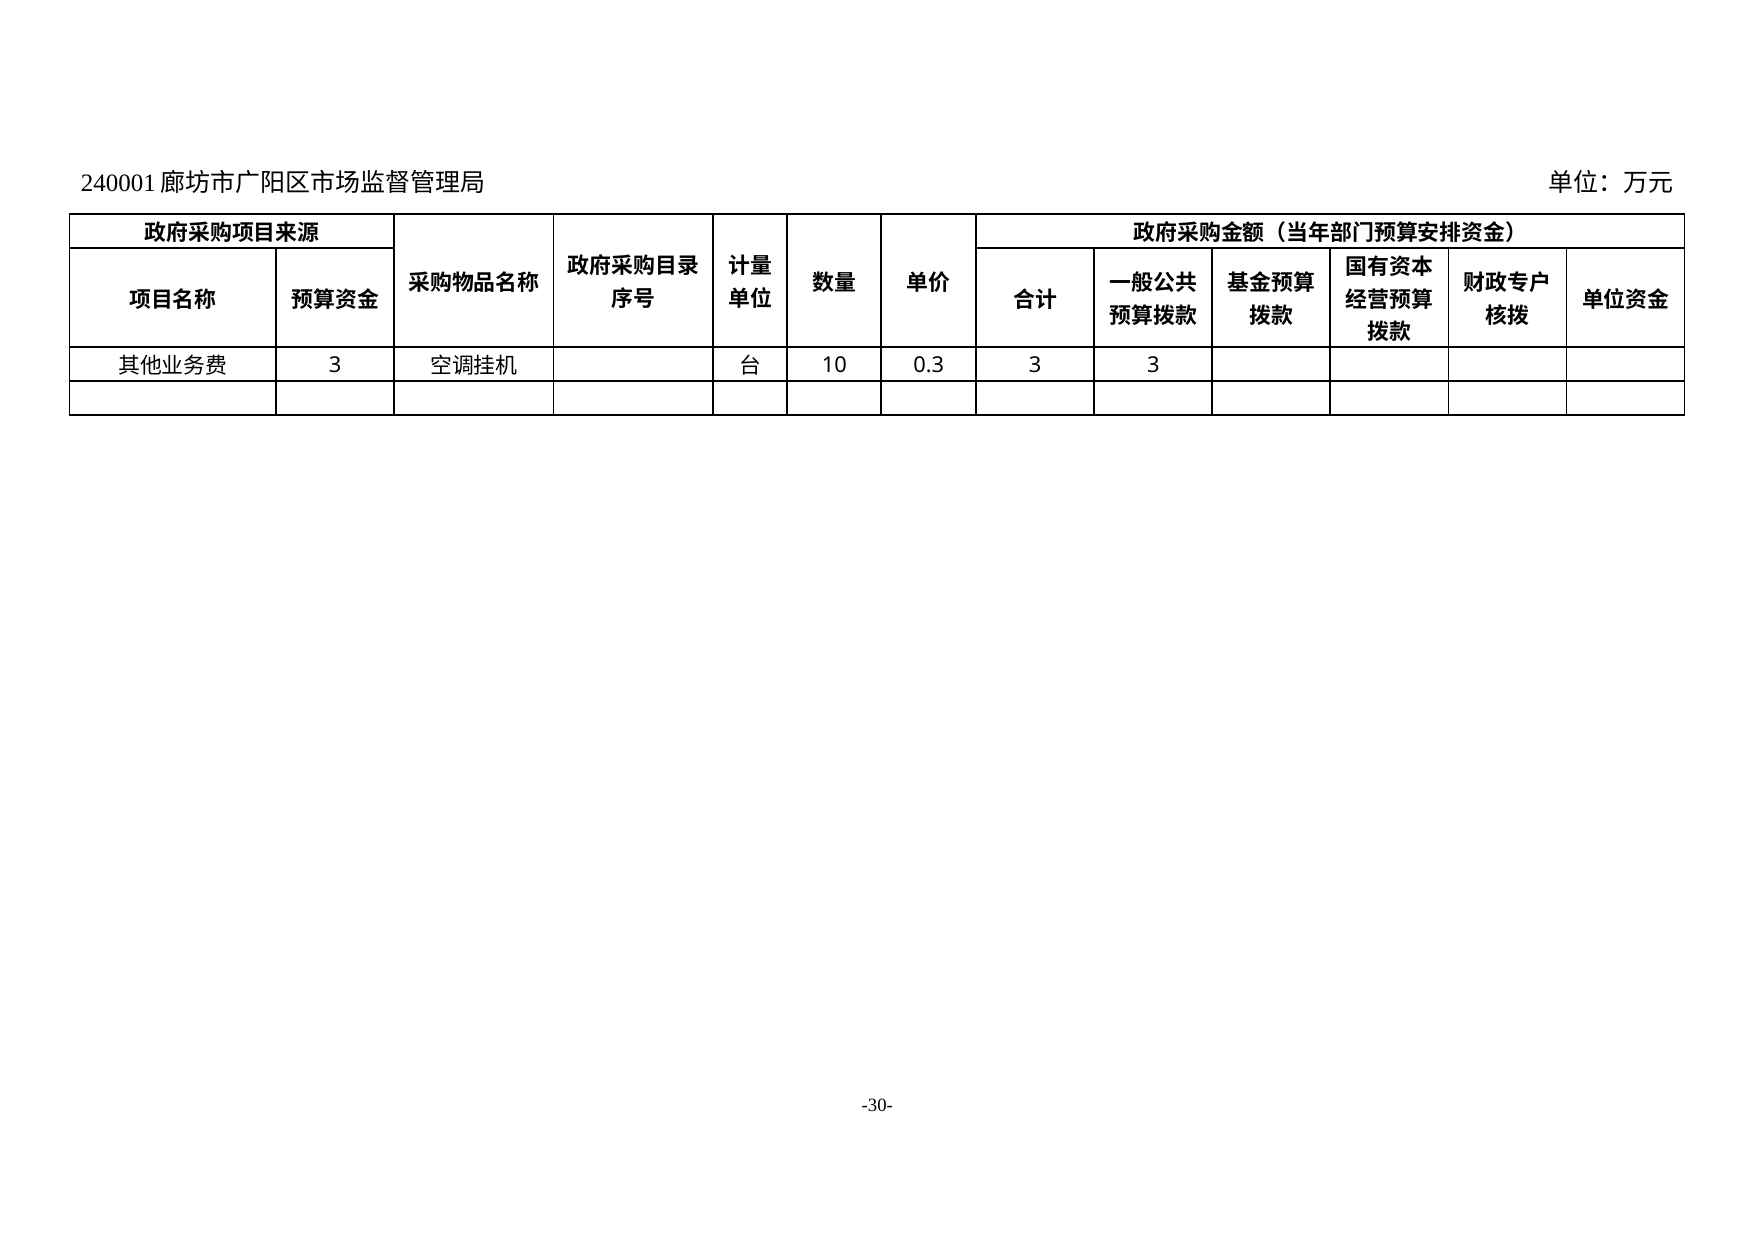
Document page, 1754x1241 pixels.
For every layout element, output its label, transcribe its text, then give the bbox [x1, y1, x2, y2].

table_cell [1449, 382, 1566, 414]
table_cell 预算资金 [277, 249, 393, 346]
table_cell [1213, 382, 1329, 414]
table_cell [1567, 382, 1684, 414]
table_cell 10 [788, 348, 880, 380]
table_cell 空调挂机 [395, 348, 553, 380]
table_cell 单位资金 [1567, 249, 1684, 346]
table_cell 3 [977, 348, 1093, 380]
table_cell [70, 382, 275, 414]
table_cell 政府采购目录序号 [554, 215, 712, 346]
table_cell 计量 单位 [714, 215, 786, 346]
table_cell [1331, 348, 1448, 380]
table_cell 政府采购项目来源 [70, 215, 393, 247]
table_cell 台 [714, 348, 786, 380]
table_cell 3 [1095, 348, 1211, 380]
table_cell 国有资本经营预算拨款 [1331, 249, 1448, 346]
table_cell 其他业务费 [70, 348, 275, 380]
table_cell [554, 348, 712, 380]
table_cell 基金预算拨款 [1213, 249, 1329, 346]
table_cell [714, 382, 786, 414]
table_cell [1095, 382, 1211, 414]
table_cell [977, 382, 1093, 414]
table_cell [1567, 348, 1684, 380]
table_cell [554, 382, 712, 414]
table_cell [395, 382, 553, 414]
table_cell [277, 382, 393, 414]
table_cell 采购物品名称 [395, 215, 553, 346]
table_cell 单价 [882, 215, 975, 346]
table_cell 数量 [788, 215, 880, 346]
table_cell 财政专户核拨 [1449, 249, 1566, 346]
table_cell 一般公共预算拨款 [1095, 249, 1211, 346]
table_cell 政府采购金额（当年部门预算安排资金） [977, 215, 1684, 247]
table_cell [788, 382, 880, 414]
table_cell 合计 [977, 249, 1093, 346]
table_cell [1331, 382, 1448, 414]
table_cell 3 [277, 348, 393, 380]
table_cell 0.3 [882, 348, 975, 380]
table_cell [1213, 348, 1329, 380]
table_cell 项目名称 [70, 249, 275, 346]
table_cell [1449, 348, 1566, 380]
table_header 单位：万元 [977, 148, 1684, 213]
table_cell [882, 382, 975, 414]
table_header 240001廊坊市广阳区市场监督管理局 [70, 148, 975, 213]
